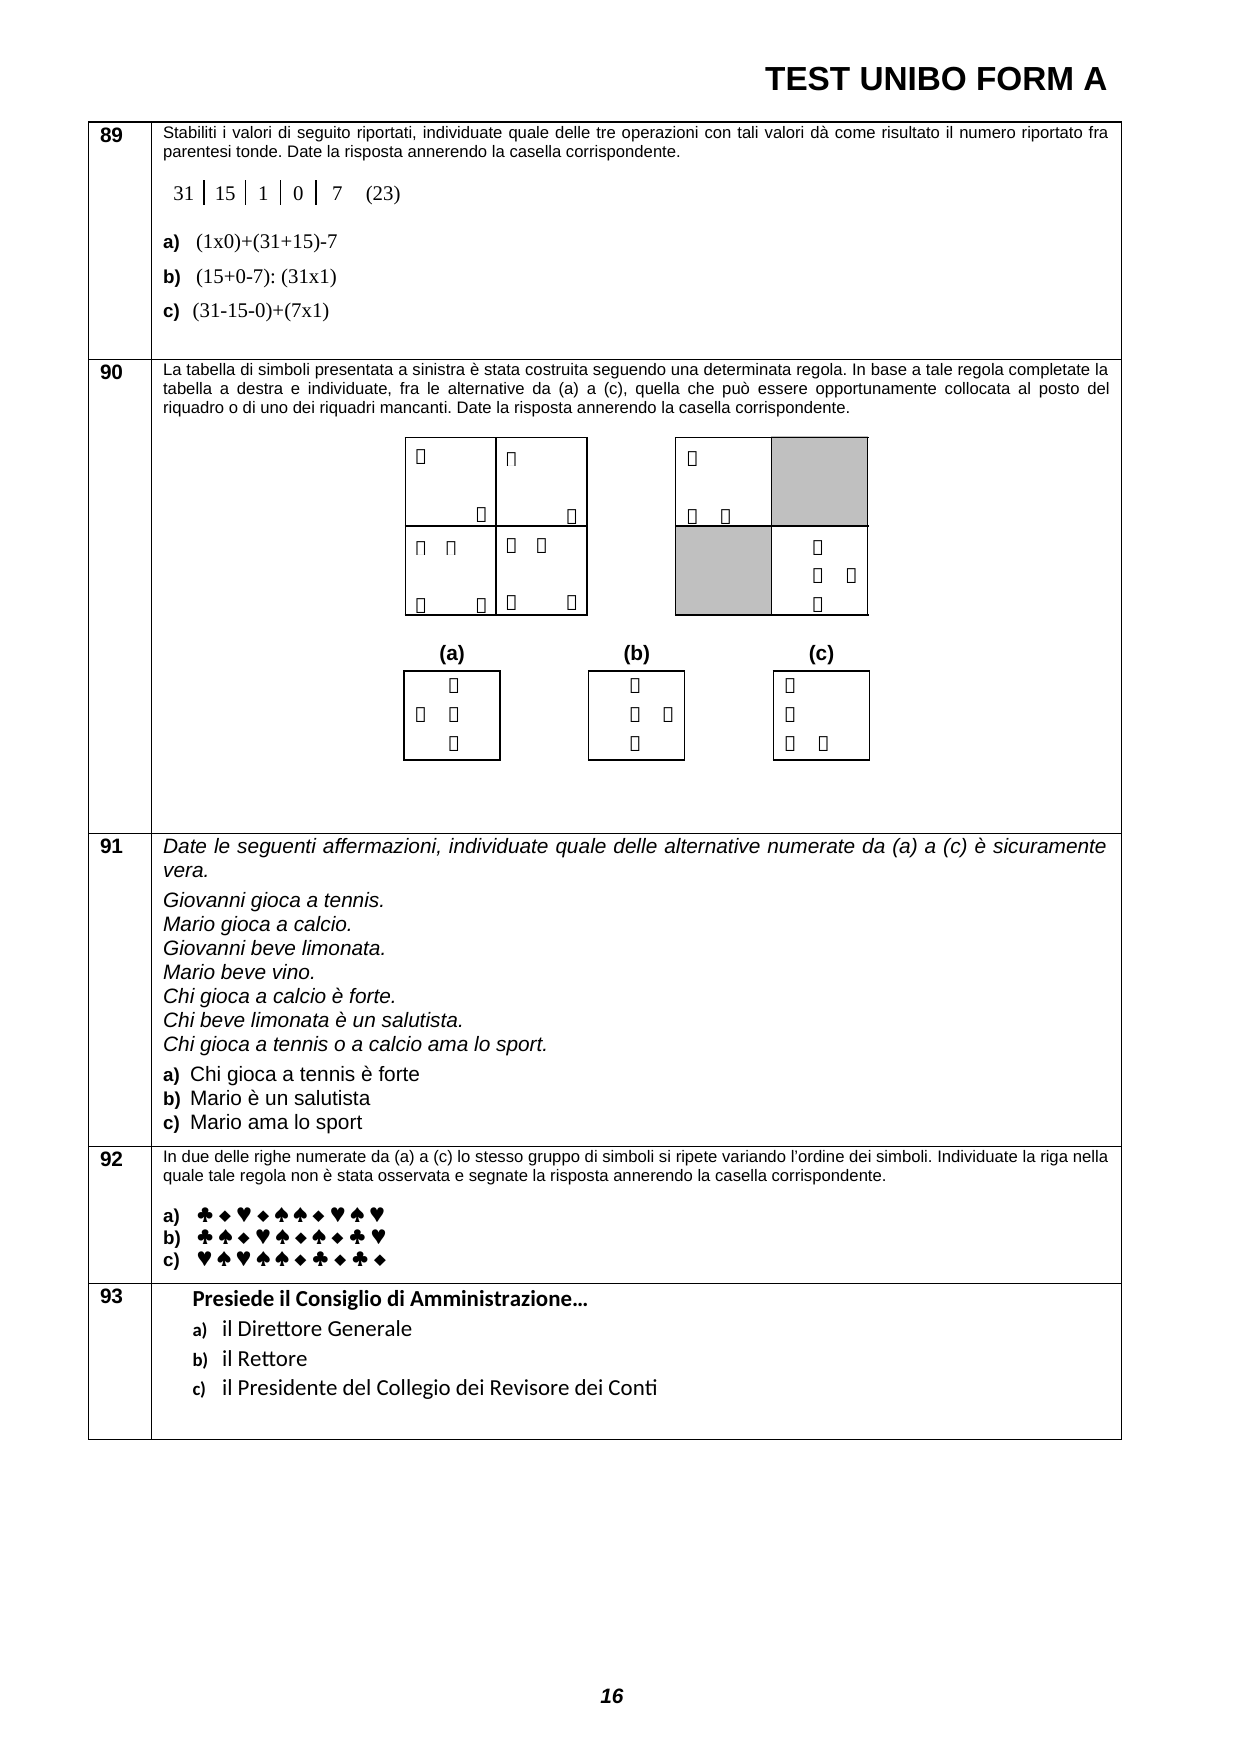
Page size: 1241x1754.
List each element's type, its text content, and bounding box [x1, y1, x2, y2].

table_cell [89, 1284, 151, 1439]
table_cell [89, 834, 151, 1146]
table_cell [89, 123, 151, 359]
table_cell In due delle righe numerate da (a) a (c) lo stesso gruppo di simboli si ripete variando l’ordine dei simboli. Individuate la riga nella quale tale regola non è stata osservata e segnate la risposta annerendo la casella corrispondente. a) b) c) [152, 1147, 1121, 1283]
table_cell Stabiliti i valori di seguito riportati, individuate quale delle tre operazioni con tali valori dà come risultato il numero riportato fra parentesi tonde. Date la risposta annerendo la casella corrispondente. a) (1x0)+(31+15)-7 b) (15+0-7): (31x1) c) (31-15-0)+(7x1) [152, 123, 1121, 359]
table_cell Date le seguenti affermazioni, individuate quale delle alternative numerate da (a) a (c) è sicuramente vera. Giovanni gioca a tennis. Mario gioca a calcio. Giovanni beve limonata. Mario beve vino. Chi gioca a calcio è forte. Chi beve limonata è un salutista. Chi gioca a tennis o a calcio ama lo sport. a) Chi gioca a tennis è forte b) Mario è un salutista c) Mario ama lo sport [152, 834, 1121, 1146]
table_cell [89, 1147, 151, 1283]
table_cell [89, 360, 151, 832]
table_cell Presiede il Consiglio di Amministrazione… il Direttore Generale il Rettore il Presidente del Collegio dei Revisore dei Conti [152, 1284, 1121, 1439]
table_cell La tabella di simboli presentata a sinistra è stata costruita seguendo una determinata regola. In base a tale regola completate la tabella a destra e individuate, fra le alternative da (a) a (c), quella che può essere opportunamente collocata al posto del riquadro o di uno dei riquadri mancanti. Date la risposta annerendo la casella corrispondente. [152, 360, 1121, 832]
